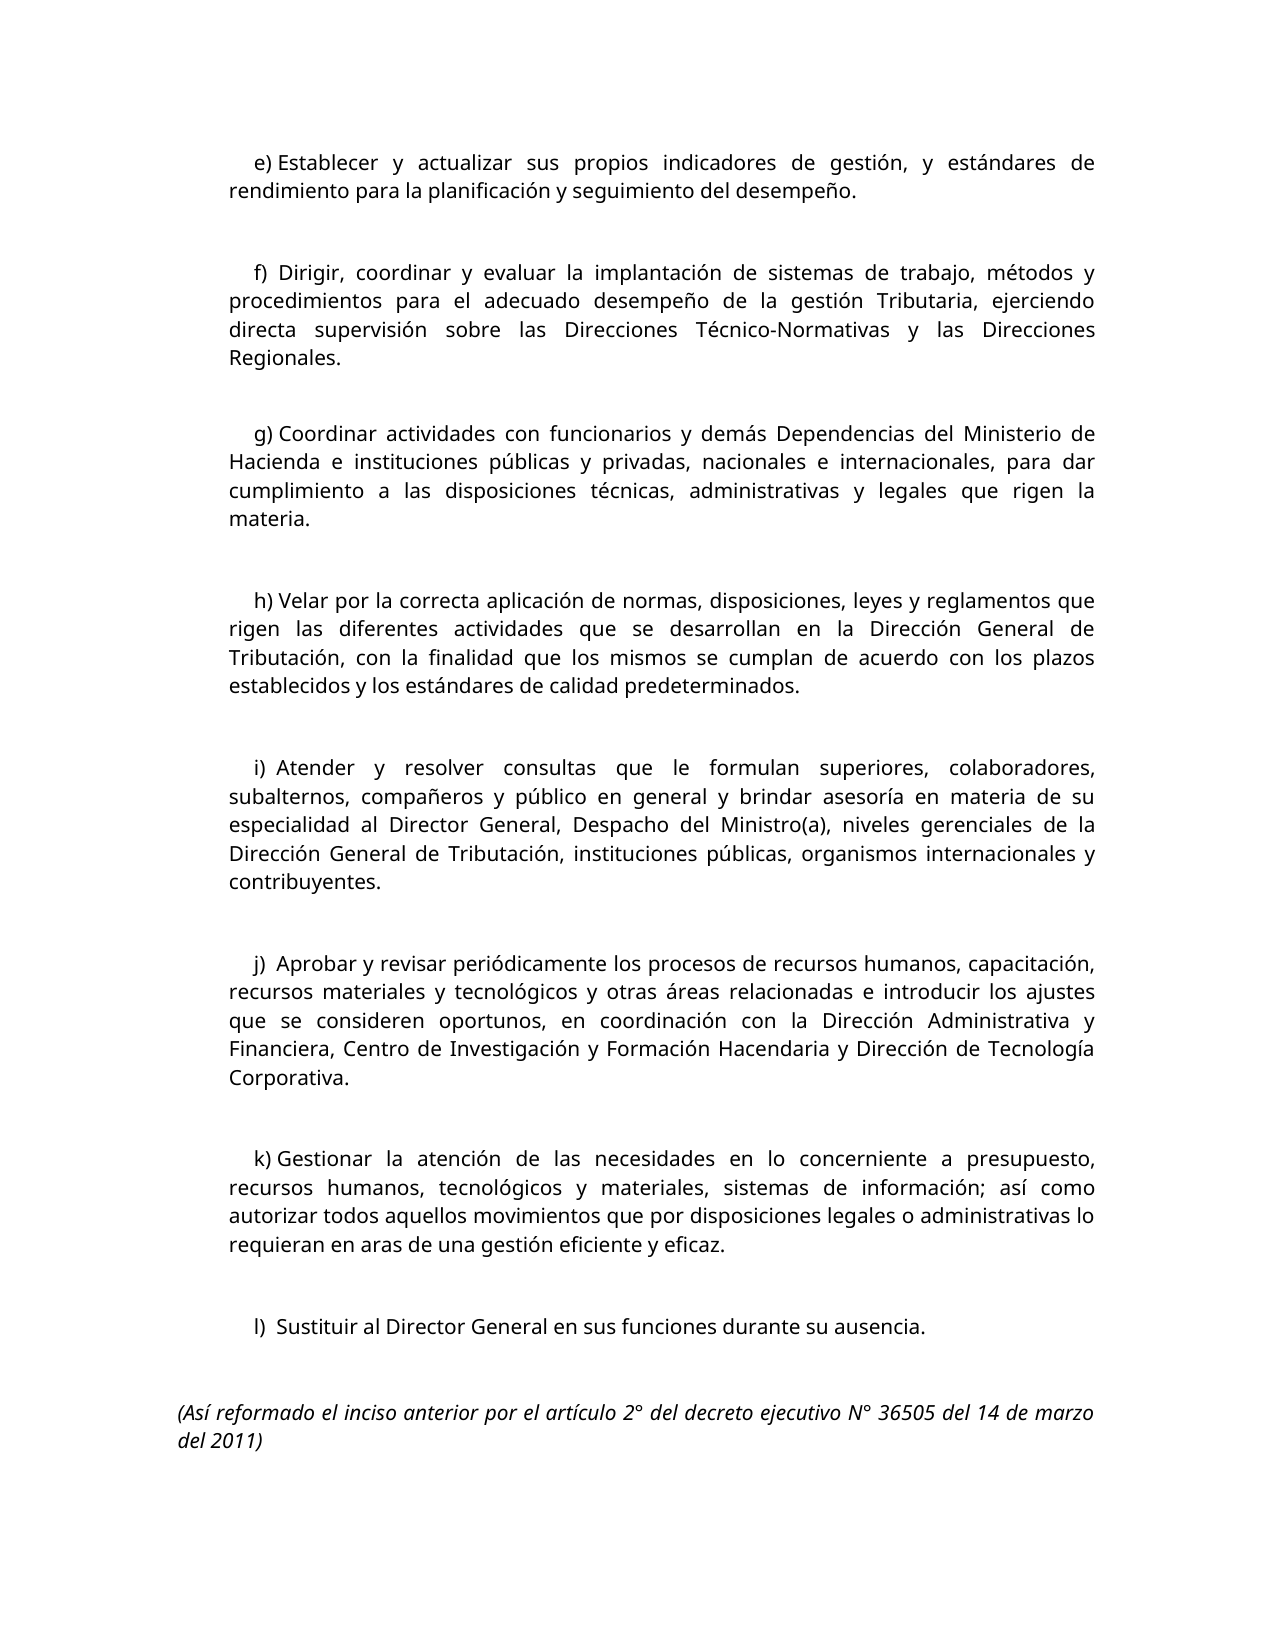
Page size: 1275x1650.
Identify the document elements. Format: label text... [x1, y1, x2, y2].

text h) Velar por la correcta aplicación de normas, disposiciones, leyes y reglamentos que rigen las diferentes actividades que se desarrollan en la Dirección General de Tributación, con la finalidad que los mismos se cumplan de acuerdo con los plazos establecidos y los estándares de calidad predeterminados. [229, 586, 1096, 700]
text (Así reformado el inciso anterior por el artículo 2° del decreto ejecutivo N° 36505 del 14 de marzo del 2011) [177, 1398, 1098, 1455]
text g) Coordinar actividades con funcionarios y demás Dependencias del Ministerio de Hacienda e instituciones públicas y privadas, nacionales e internacionales, para dar cumplimiento a las disposiciones técnicas, administrativas y legales que rigen la materia. [229, 419, 1096, 533]
text e) Establecer y actualizar sus propios indicadores de gestión, y estándares de rendimiento para la planificación y seguimiento del desempeño. [229, 148, 1096, 204]
text f) Dirigir, coordinar y evaluar la implantación de sistemas de trabajo, métodos y procedimientos para el adecuado desempeño de la gestión Tributaria, ejerciendo directa supervisión sobre las Direcciones Técnico-Normativas y las Direcciones Regionales. [229, 258, 1096, 372]
text i) Atender y resolver consultas que le formulan superiores, colaboradores, subalternos, compañeros y público en general y brindar asesoría en materia de su especialidad al Director General, Despacho del Ministro(a), niveles gerenciales de la Dirección General de Tributación, instituciones públicas, organismos internacionales y contribuyentes. [229, 753, 1096, 896]
text j) Aprobar y revisar periódicamente los procesos de recursos humanos, capacitación, recursos materiales y tecnológicos y otras áreas relacionadas e introducir los ajustes que se consideren oportunos, en coordinación con la Dirección Administrativa y Financiera, Centro de Investigación y Formación Hacendaria y Dirección de Tecnología Corporativa. [229, 949, 1096, 1091]
text l) Sustituir al Director General en sus funciones durante su ausencia. [229, 1312, 1096, 1340]
text k) Gestionar la atención de las necesidades en lo concerniente a presupuesto, recursos humanos, tecnológicos y materiales, sistemas de información; así como autorizar todos aquellos movimientos que por disposiciones legales o administrativas lo requieran en aras de una gestión eficiente y eficaz. [229, 1144, 1096, 1258]
